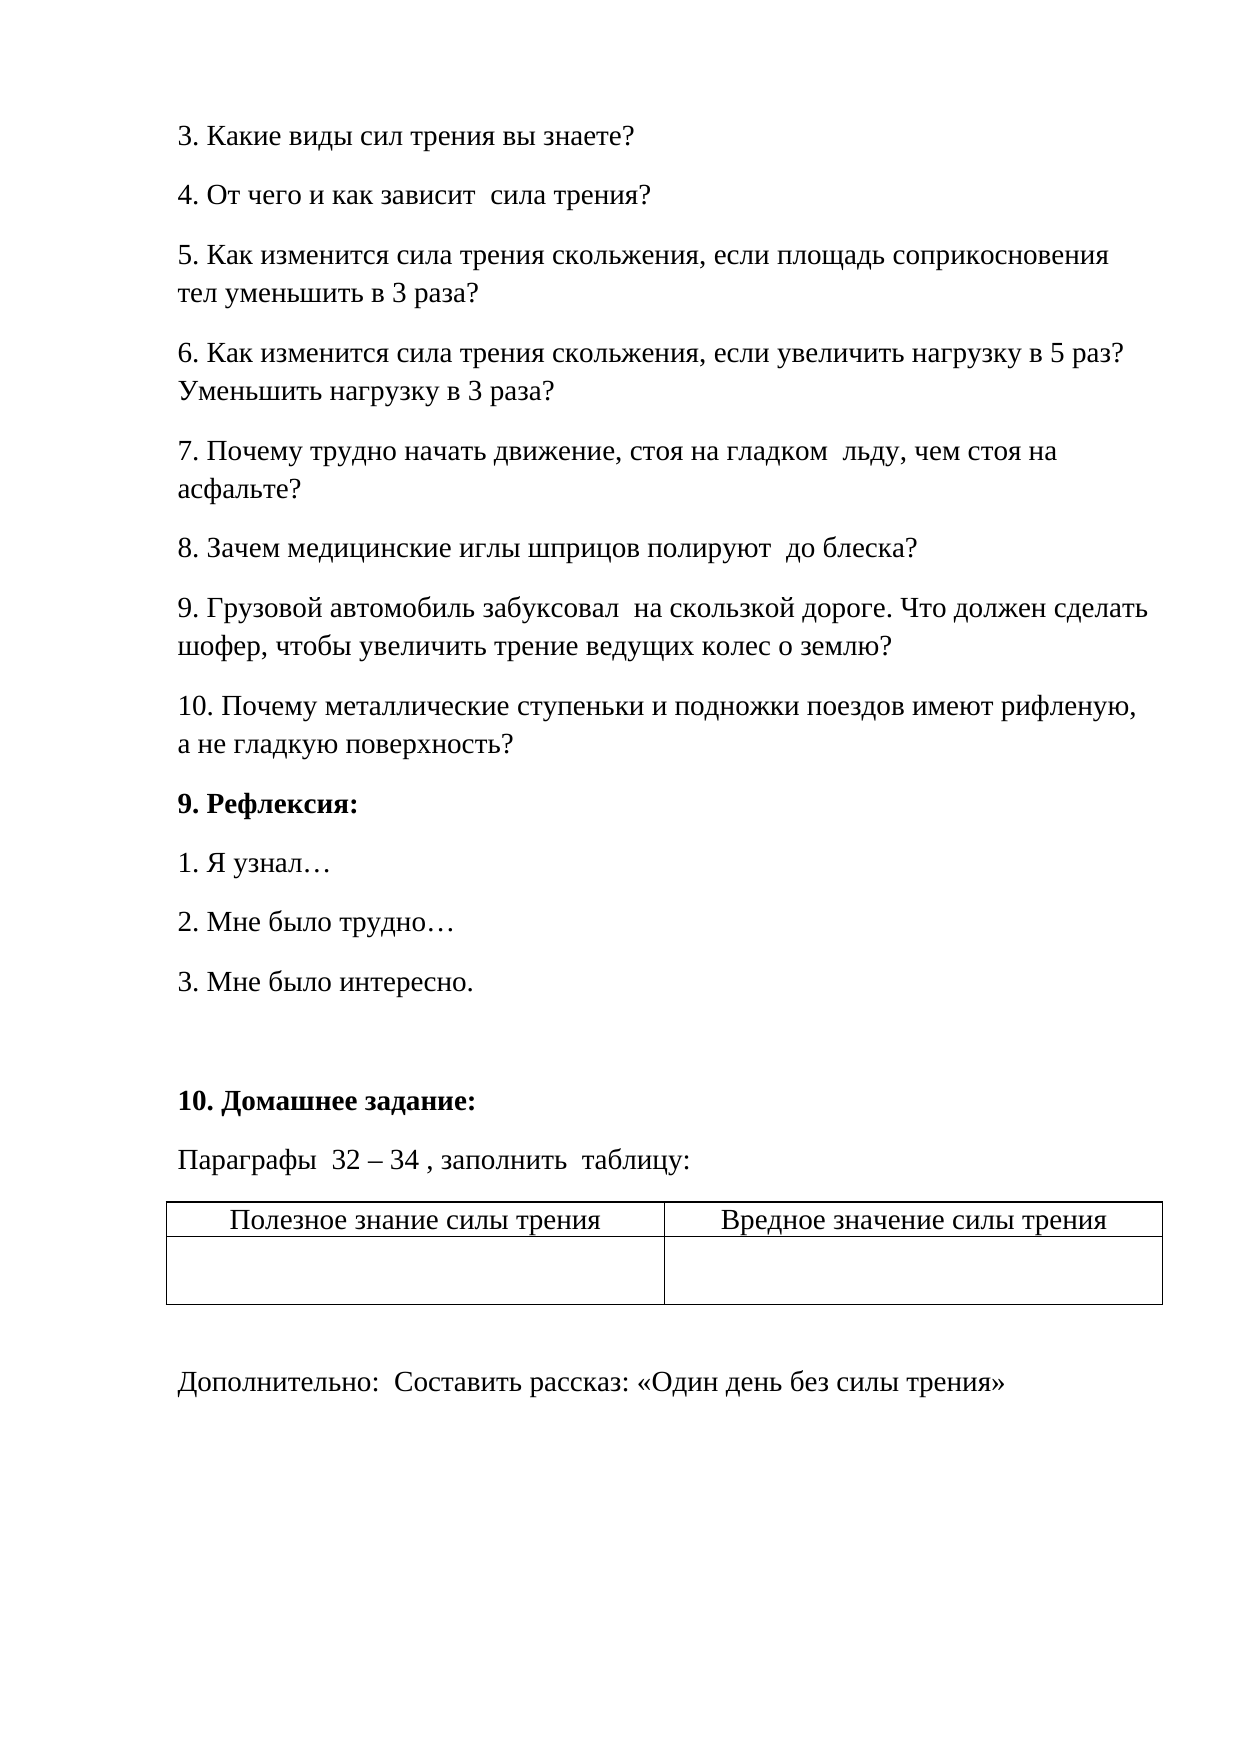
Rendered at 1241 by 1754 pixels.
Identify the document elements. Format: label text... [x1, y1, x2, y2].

text 10. Почему металлические ступеньки и подножки поездов имеют рифленую, а не гладкую поверхность? [177, 688, 1152, 760]
text 5. Как изменится сила трения скольжения, если площадь соприкосновения тел уменьшить в 3 раза? [177, 237, 1152, 309]
text 9. Рефлексия: [177, 786, 1152, 819]
text 8. Зачем медицинские иглы шприцов полируют до блеска? [177, 531, 1152, 564]
text 7. Почему трудно начать движение, стоя на гладком льду, чем стоя на асфальте? [177, 433, 1152, 505]
text 1. Я узнал… [177, 845, 1152, 879]
text 2. Мне было трудно… [177, 904, 1152, 938]
table_cell [665, 1237, 1162, 1304]
text 3. Какие виды сил трения вы знаете? [177, 118, 1152, 152]
text 10. Домашнее задание: [177, 1083, 1152, 1116]
table_header Полезное знание силы трения [167, 1203, 664, 1236]
table_header Вредное значение силы трения [665, 1203, 1162, 1236]
text Дополнительно: Составить рассказ: «Один день без силы трения» [177, 1364, 1152, 1398]
text 3. Мне было интересно. [177, 964, 1152, 997]
text 6. Как изменится сила трения скольжения, если увеличить нагрузку в 5 раз? Уменьшить нагрузку в 3 раза? [177, 335, 1152, 407]
table_cell [167, 1237, 664, 1304]
text 9. Грузовой автомобиль забуксовал на скользкой дороге. Что должен сделать шофер, чтобы увеличить трение ведущих колес о землю? [177, 590, 1152, 662]
text Параграфы 32 – 34 , заполнить таблицу: [177, 1142, 1152, 1176]
text 4. От чего и как зависит сила трения? [177, 177, 1152, 211]
